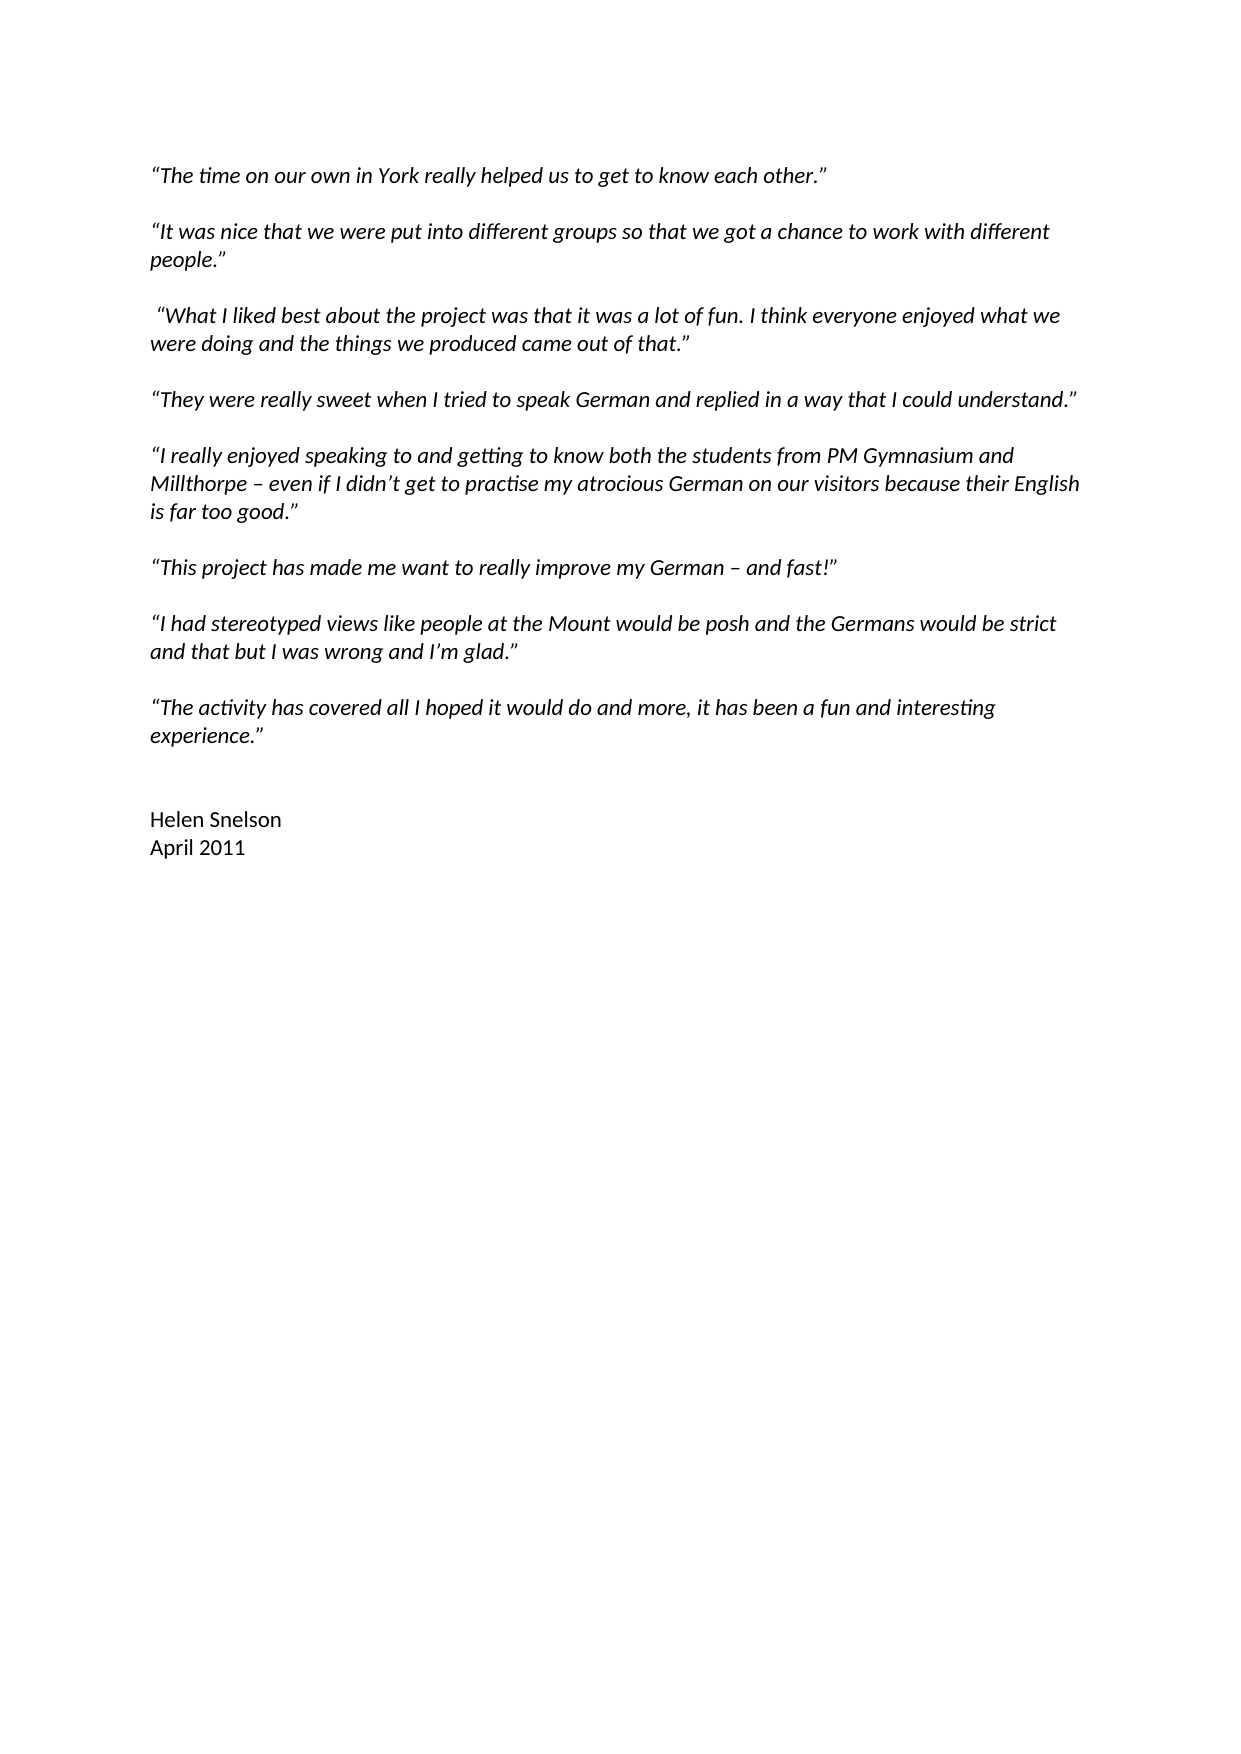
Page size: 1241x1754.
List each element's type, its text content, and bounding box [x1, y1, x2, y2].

text “I had stereotyped views like people at the Mount would be posh and the Germans would be strict and that but I was wrong and I’m glad.” [150, 609, 1090, 665]
text “The activity has covered all I hoped it would do and more, it has been a fun and interesting experience.” [150, 693, 1090, 749]
text “It was nice that we were put into different groups so that we got a chance to work with different people.” [150, 217, 1090, 273]
text April 2011 [150, 833, 1090, 861]
text “This project has made me want to really improve my German – and fast!” [150, 553, 1090, 581]
text “They were really sweet when I tried to speak German and replied in a way that I could understand.” [150, 385, 1090, 413]
text “The time on our own in York really helped us to get to know each other.” [150, 161, 1090, 189]
text “What I liked best about the project was that it was a lot of fun. I think everyone enjoyed what we were doing and the things we produced came out of that.” [150, 301, 1090, 357]
text Helen Snelson [150, 805, 1090, 833]
text “I really enjoyed speaking to and getting to know both the students from PM Gymnasium and Millthorpe – even if I didn’t get to practise my atrocious German on our visitors because their English is far too good.” [150, 441, 1090, 525]
